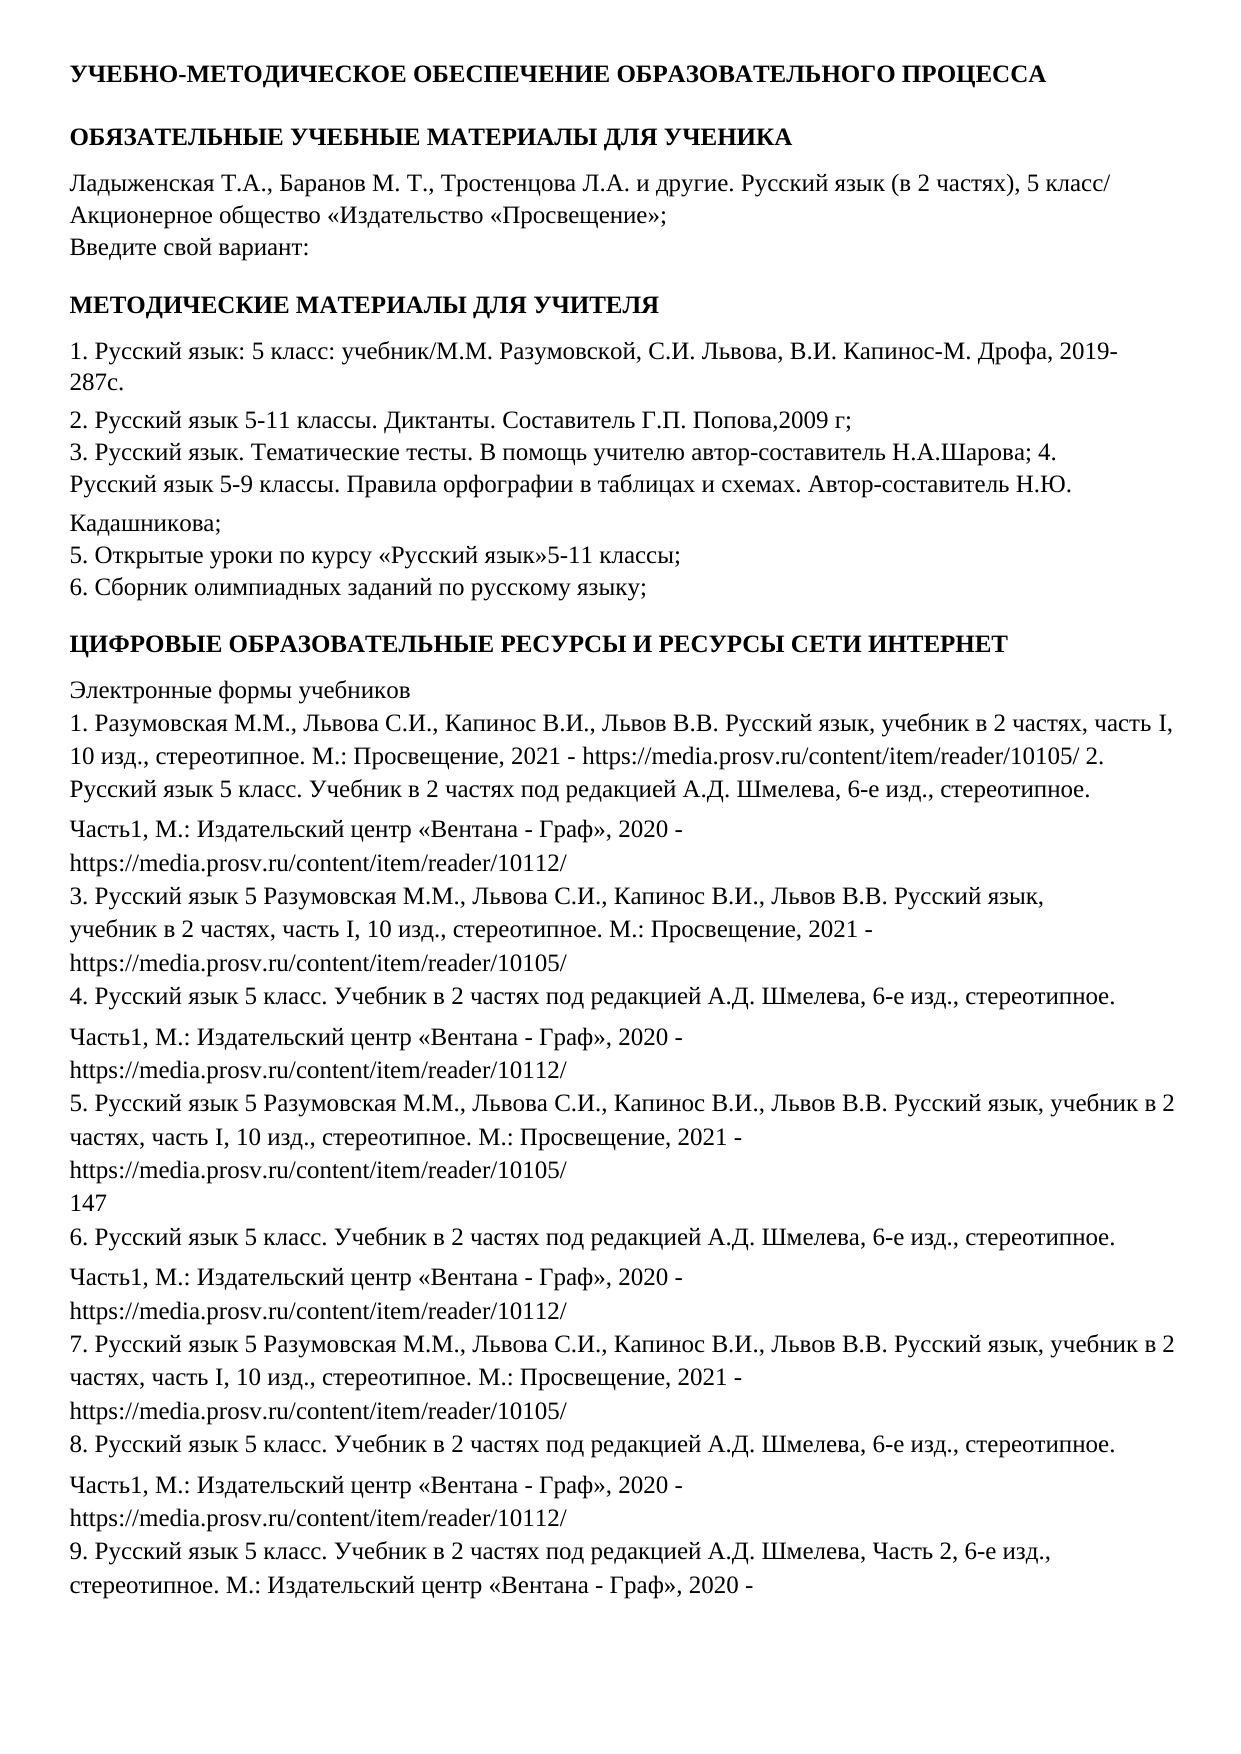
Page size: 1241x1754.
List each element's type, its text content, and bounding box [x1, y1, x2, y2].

text ОБЯЗАТЕЛЬНЫЕ УЧЕБНЫЕ МАТЕРИАЛЫ ДЛЯ УЧЕНИКА [69, 124, 1182, 151]
text 2. Русский язык 5-11 классы. Диктанты. Составитель Г.П. Попова,2009 г; 3. Русский язык. Тематические тесты. В помощь учителю автор-составитель Н.А.Шарова; 4. Русский язык 5-9 классы. Правила орфографии в таблицах и схемах. Автор-составитель Н.Ю. [69, 405, 1107, 497]
text Часть1, М.: Издательский центр «Вентана - Граф», 2020 - https://media.prosv.ru/content/item/reader/10112/ 7. Русский язык 5 Разумовская М.М., Львова С.И., Капинос В.И., Львов В.В. Русский язык, учебник в 2 частях, часть I, 10 изд., стереотипное. М.: Просвещение, 2021 - https://media.prosv.ru/content/item/reader/10105/ 8. Русский язык 5 класс. Учебник в 2 частях под редакцией А.Д. Шмелева, 6-е изд., стереотипное. [69, 1262, 1182, 1458]
text ЦИФРОВЫЕ ОБРАЗОВАТЕЛЬНЫЕ РЕСУРСЫ И РЕСУРСЫ СЕТИ ИНТЕРНЕТ [69, 631, 1182, 658]
text Часть1, М.: Издательский центр «Вентана - Граф», 2020 - https://media.prosv.ru/content/item/reader/10112/ 5. Русский язык 5 Разумовская М.М., Львова С.И., Капинос В.И., Львов В.В. Русский язык, учебник в 2 частях, часть I, 10 изд., стереотипное. М.: Просвещение, 2021 - https://media.prosv.ru/content/item/reader/10105/ 147 6. Русский язык 5 класс. Учебник в 2 частях под редакцией А.Д. Шмелева, 6-е изд., стереотипное. [69, 1022, 1182, 1251]
text Часть1, М.: Издательский центр «Вентана - Граф», 2020 - https://media.prosv.ru/content/item/reader/10112/ 3. Русский язык 5 Разумовская М.М., Львова С.И., Капинос В.И., Львов В.В. Русский язык, учебник в 2 частях, часть I, 10 изд., стереотипное. М.: Просвещение, 2021 - https://media.prosv.ru/content/item/reader/10105/ 4. Русский язык 5 класс. Учебник в 2 частях под редакцией А.Д. Шмелева, 6-е изд., стереотипное. [69, 814, 1122, 1010]
text Ладыженская Т.А., Баранов М. Т., Тростенцова Л.А. и другие. Русский язык (в 2 частях), 5 класс/ Акционерное общество «Издательство «Просвещение»; Введите свой вариант: [69, 168, 1122, 261]
text Электронные формы учебников 1. Разумовская М.М., Львова С.И., Капинос В.И., Львов В.В. Русский язык, учебник в 2 частях, часть I, 10 изд., стереотипное. М.: Просвещение, 2021 - https://media.prosv.ru/content/item/reader/10105/ 2. Русский язык 5 класс. Учебник в 2 частях под редакцией А.Д. Шмелева, 6-е изд., стереотипное. [69, 675, 1182, 803]
text 1. Русский язык: 5 класс: учебник/М.М. Разумовской, С.И. Львова, В.И. Капинос-М. Дрофа, 2019-287с. [69, 336, 1122, 396]
text МЕТОДИЧЕСКИЕ МАТЕРИАЛЫ ДЛЯ УЧИТЕЛЯ [69, 291, 1182, 318]
text Кадашникова; 5. Открытые уроки по курсу «Русский язык»5-11 классы; 6. Сборник олимпиадных заданий по русскому языку; [69, 508, 687, 600]
text УЧЕБНО-МЕТОДИЧЕСКОЕ ОБЕСПЕЧЕНИЕ ОБРАЗОВАТЕЛЬНОГО ПРОЦЕССА [69, 61, 1182, 88]
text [69, 1470, 1137, 1598]
